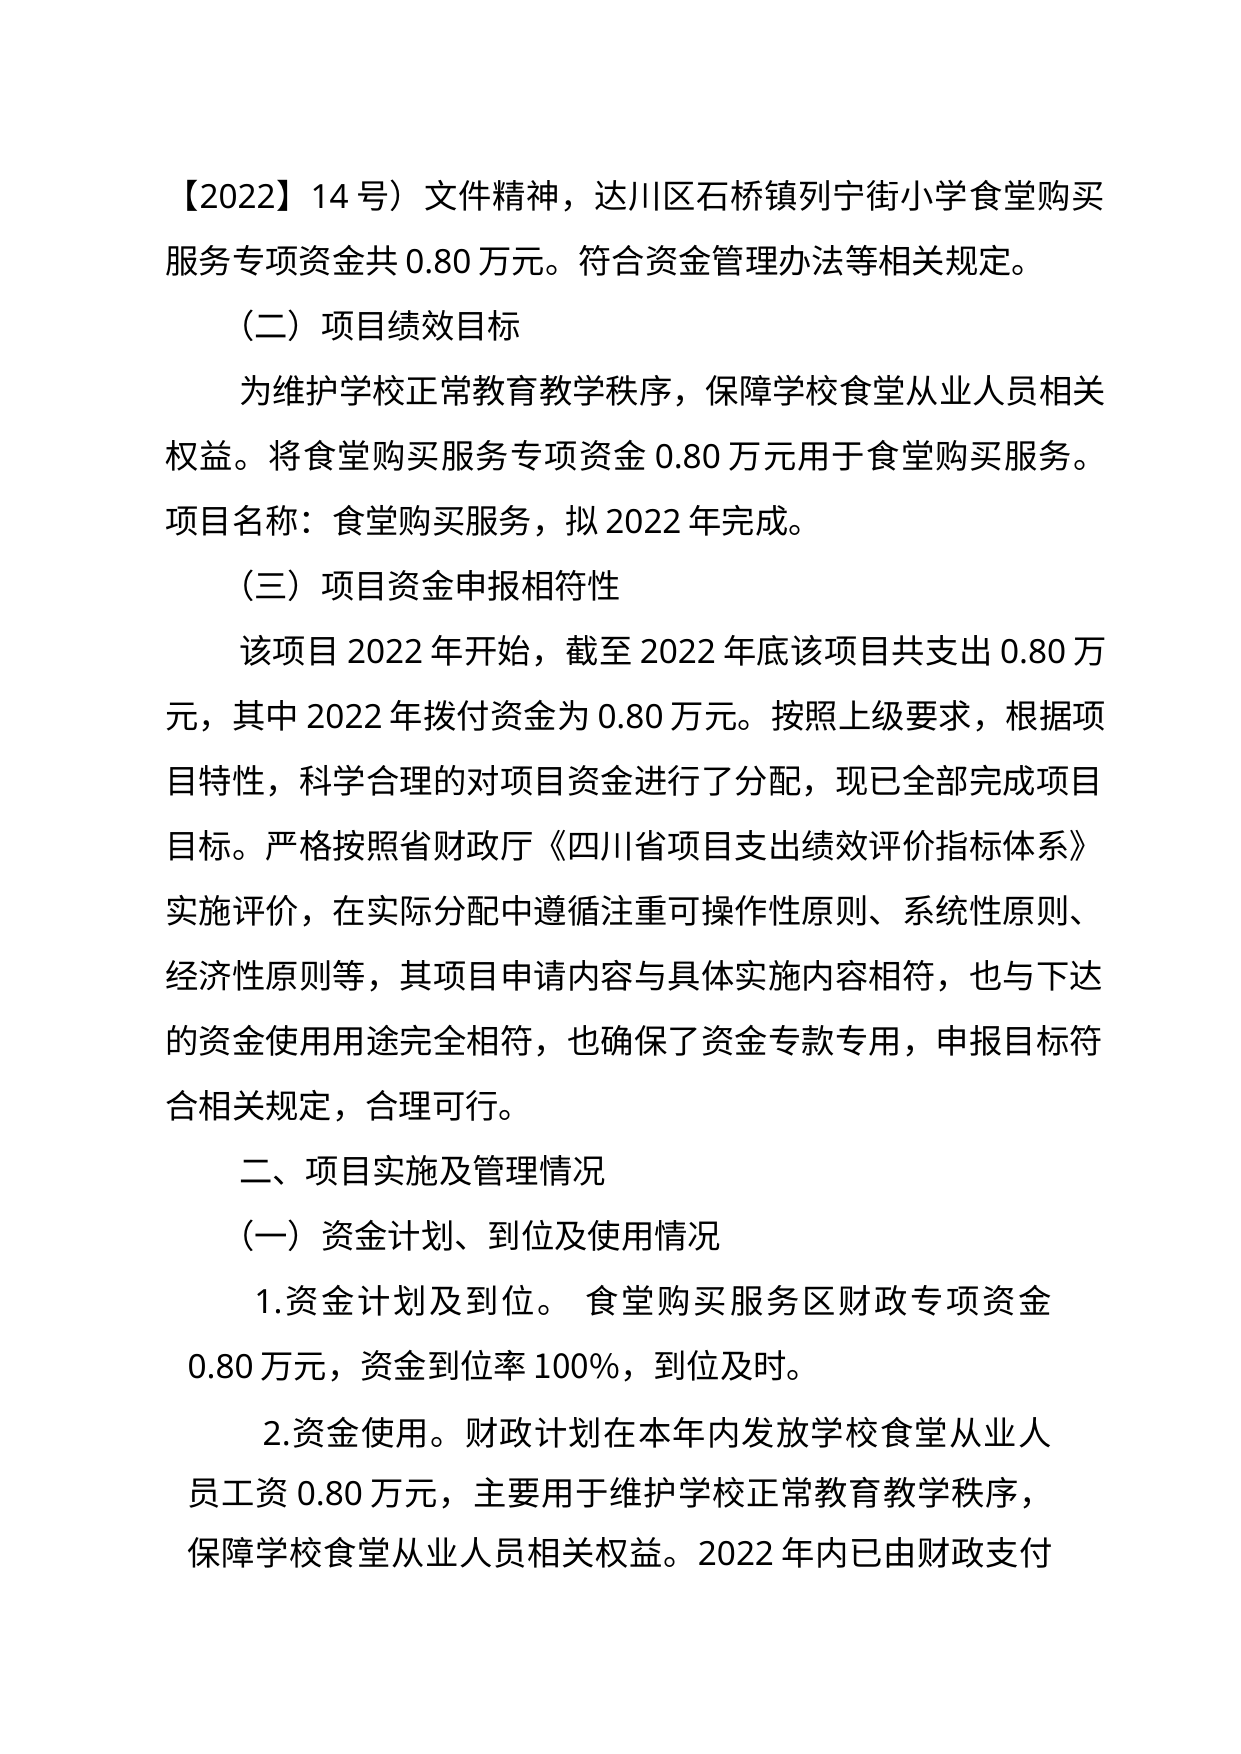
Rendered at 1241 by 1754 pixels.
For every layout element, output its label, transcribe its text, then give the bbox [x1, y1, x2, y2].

text 该项目2022年开始，截至2022年底该项目共支出0.80万元，其中2022年拨付资金为0.80万元。按照上级要求，根据项目特性，科学合理的对项目资金进行了分配，现已全部完成项目目标。严格按照省财政厅《四川省项目支出绩效评价指标体系》实施评价，在实际分配中遵循注重可操作性原则、系统性原则、经济性原则等，其项目申请内容与具体实施内容相符，也与下达的资金使用用途完全相符，也确保了资金专款专用，申报目标符合相关规定，合理可行。 [165, 617, 1107, 1137]
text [165, 162, 1107, 292]
list （一）资金计划、到位及使用情况 [187, 1202, 1107, 1267]
text 二、项目实施及管理情况 [165, 1137, 1107, 1202]
list （二）项目绩效目标 [187, 292, 1107, 357]
text 为维护学校正常教育教学秩序，保障学校食堂从业人员相关权益。将食堂购买服务专项资金0.80万元用于食堂购买服务。项目名称：食堂购买服务，拟2022年完成。 [165, 357, 1107, 552]
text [187, 1397, 1053, 1578]
text 1.资金计划及到位。 食堂购买服务区财政专项资金0.80万元，资金到位率100%，到位及时。 [187, 1267, 1053, 1397]
list （三）项目资金申报相符性 [187, 552, 1107, 617]
